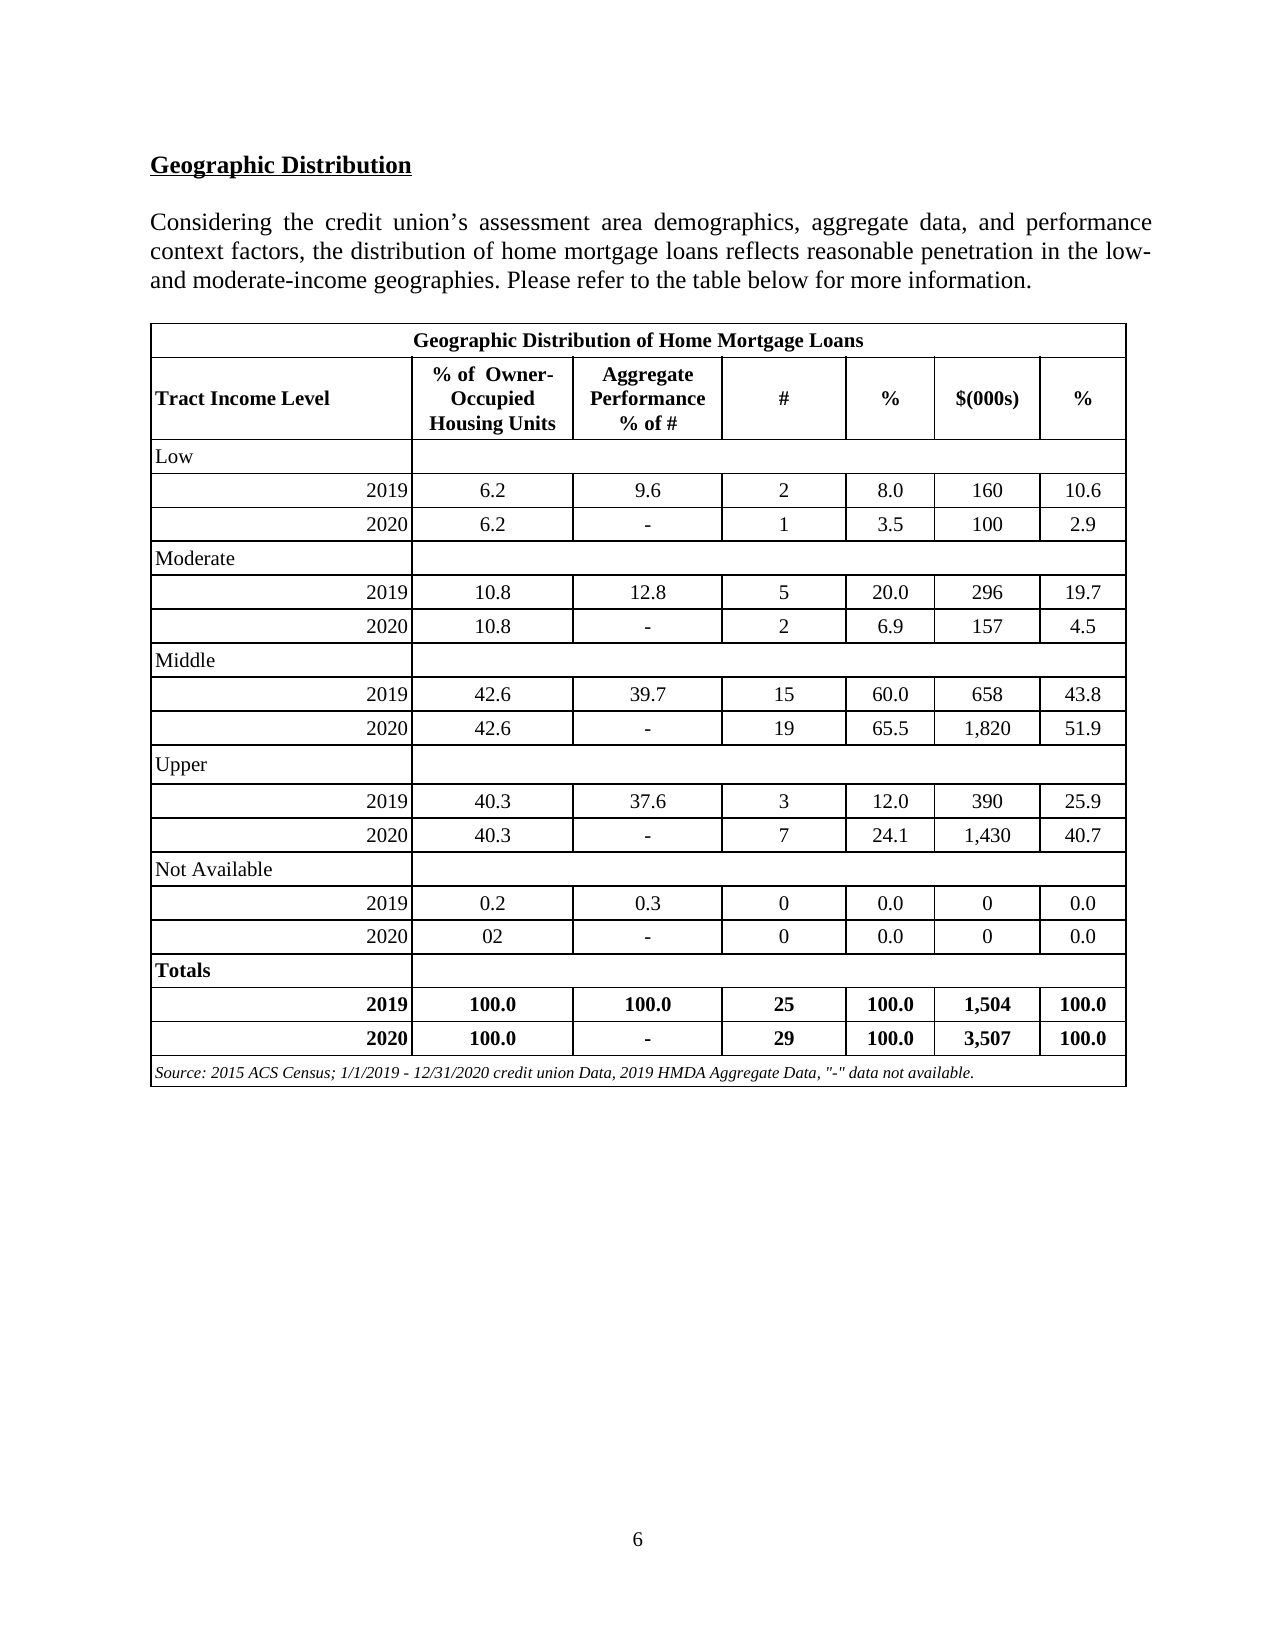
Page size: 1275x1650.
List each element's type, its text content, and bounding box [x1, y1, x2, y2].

table_cell - [574, 819, 721, 851]
table_cell 100.0 [574, 988, 721, 1021]
table_cell 100.0 [1041, 1022, 1125, 1054]
table_cell 2019 [152, 887, 411, 919]
table_cell 390 [935, 785, 1039, 817]
table_cell 2.9 [1041, 508, 1125, 540]
table_cell 9.6 [574, 474, 721, 506]
table_cell 296 [935, 576, 1039, 608]
table_cell $(000s) [935, 358, 1039, 438]
table_cell [413, 644, 1125, 676]
table_cell 100.0 [1041, 988, 1125, 1021]
table_cell 39.7 [574, 678, 721, 710]
table_cell 12.8 [574, 576, 721, 608]
table_cell 29 [723, 1022, 845, 1054]
table_cell - [574, 1022, 721, 1054]
table_header Geographic Distribution of Home Mortgage Loans [152, 324, 1125, 356]
table_cell 3,507 [935, 1022, 1039, 1054]
table_cell 2 [723, 610, 845, 642]
table_cell 6.2 [413, 474, 572, 506]
table_cell 20.0 [847, 576, 934, 608]
table_cell 25.9 [1041, 785, 1125, 817]
table_cell % [1041, 358, 1125, 438]
table_cell 100.0 [413, 1022, 572, 1054]
table_cell 0 [723, 887, 845, 919]
table_cell 100.0 [847, 988, 934, 1021]
text Considering the credit union’s assessment area demographics, aggregate data, and performance context factors, the distribution of home mortgage loans reflects reasonable penetration in the low- and moderate-income geographies. Please refer to the table below for more information. [150, 207, 1153, 294]
table_cell 51.9 [1041, 712, 1125, 744]
table_cell 2020 [152, 508, 411, 540]
table_cell 1,820 [935, 712, 1039, 744]
table_cell 0 [935, 887, 1039, 919]
table_cell Middle [152, 644, 411, 676]
table_cell 40.3 [413, 819, 572, 851]
table_cell [413, 746, 1125, 783]
table_cell 42.6 [413, 712, 572, 744]
table_cell 0.2 [413, 887, 572, 919]
table_cell 100 [935, 508, 1039, 540]
table_cell Aggregate Performance % of # [574, 358, 721, 438]
table_cell 0.0 [847, 887, 934, 919]
table_cell 19 [723, 712, 845, 744]
table_cell 2020 [152, 921, 411, 953]
table_cell 0.3 [574, 887, 721, 919]
table_cell 160 [935, 474, 1039, 506]
table_cell - [574, 508, 721, 540]
table_cell 40.3 [413, 785, 572, 817]
table_cell 1 [723, 508, 845, 540]
table_cell % of Owner-Occupied Housing Units [413, 358, 572, 438]
table_cell 658 [935, 678, 1039, 710]
table_cell 40.7 [1041, 819, 1125, 851]
table_cell 1,430 [935, 819, 1039, 851]
table_cell 15 [723, 678, 845, 710]
table_cell 65.5 [847, 712, 934, 744]
table_cell 24.1 [847, 819, 934, 851]
table_cell Source: 2015 ACS Census; 1/1/2019 - 12/31/2020 credit union Data, 2019 HMDA Aggregate Data, "-" data not available. [152, 1056, 1125, 1086]
table_cell 2019 [152, 988, 411, 1021]
table_cell 12.0 [847, 785, 934, 817]
table_cell Tract Income Level [152, 358, 411, 438]
table_cell 8.0 [847, 474, 934, 506]
table_cell 10.8 [413, 610, 572, 642]
table_cell 2020 [152, 610, 411, 642]
table_cell [413, 542, 1125, 574]
text Geographic Distribution [150, 150, 1125, 179]
table_cell 6.9 [847, 610, 934, 642]
table_cell Low [152, 440, 411, 472]
table_cell 10.6 [1041, 474, 1125, 506]
table_cell 5 [723, 576, 845, 608]
table_cell 100.0 [847, 1022, 934, 1054]
table_cell 2020 [152, 1022, 411, 1054]
table_cell - [574, 921, 721, 953]
table_cell 60.0 [847, 678, 934, 710]
table_cell 2019 [152, 678, 411, 710]
table_cell % [847, 358, 934, 438]
table_cell Moderate [152, 542, 411, 574]
table_cell [413, 955, 1125, 987]
table_cell 3.5 [847, 508, 934, 540]
table_cell [413, 440, 1125, 472]
table_cell 1,504 [935, 988, 1039, 1021]
table_cell 6.2 [413, 508, 572, 540]
table_cell - [574, 712, 721, 744]
table_cell 2019 [152, 785, 411, 817]
table_cell 42.6 [413, 678, 572, 710]
table_cell 02 [413, 921, 572, 953]
table_cell Upper [152, 746, 411, 783]
table_cell 10.8 [413, 576, 572, 608]
table_cell 2 [723, 474, 845, 506]
table_cell [413, 853, 1125, 885]
table_cell 19.7 [1041, 576, 1125, 608]
table_cell 2020 [152, 712, 411, 744]
table_cell 3 [723, 785, 845, 817]
table_cell Totals [152, 955, 411, 987]
table_cell 4.5 [1041, 610, 1125, 642]
table_cell 25 [723, 988, 845, 1021]
table_cell 157 [935, 610, 1039, 642]
table_cell 0 [723, 921, 845, 953]
table_cell 7 [723, 819, 845, 851]
table_cell 43.8 [1041, 678, 1125, 710]
table_cell Not Available [152, 853, 411, 885]
table_cell 2020 [152, 819, 411, 851]
table_cell 37.6 [574, 785, 721, 817]
table_cell # [723, 358, 845, 438]
table_cell 0 [935, 921, 1039, 953]
table_cell 2019 [152, 474, 411, 506]
table_cell - [574, 610, 721, 642]
table_cell 0.0 [1041, 921, 1125, 953]
table_cell 0.0 [847, 921, 934, 953]
table_cell 0.0 [1041, 887, 1125, 919]
table_cell 2019 [152, 576, 411, 608]
table_cell 100.0 [413, 988, 572, 1021]
